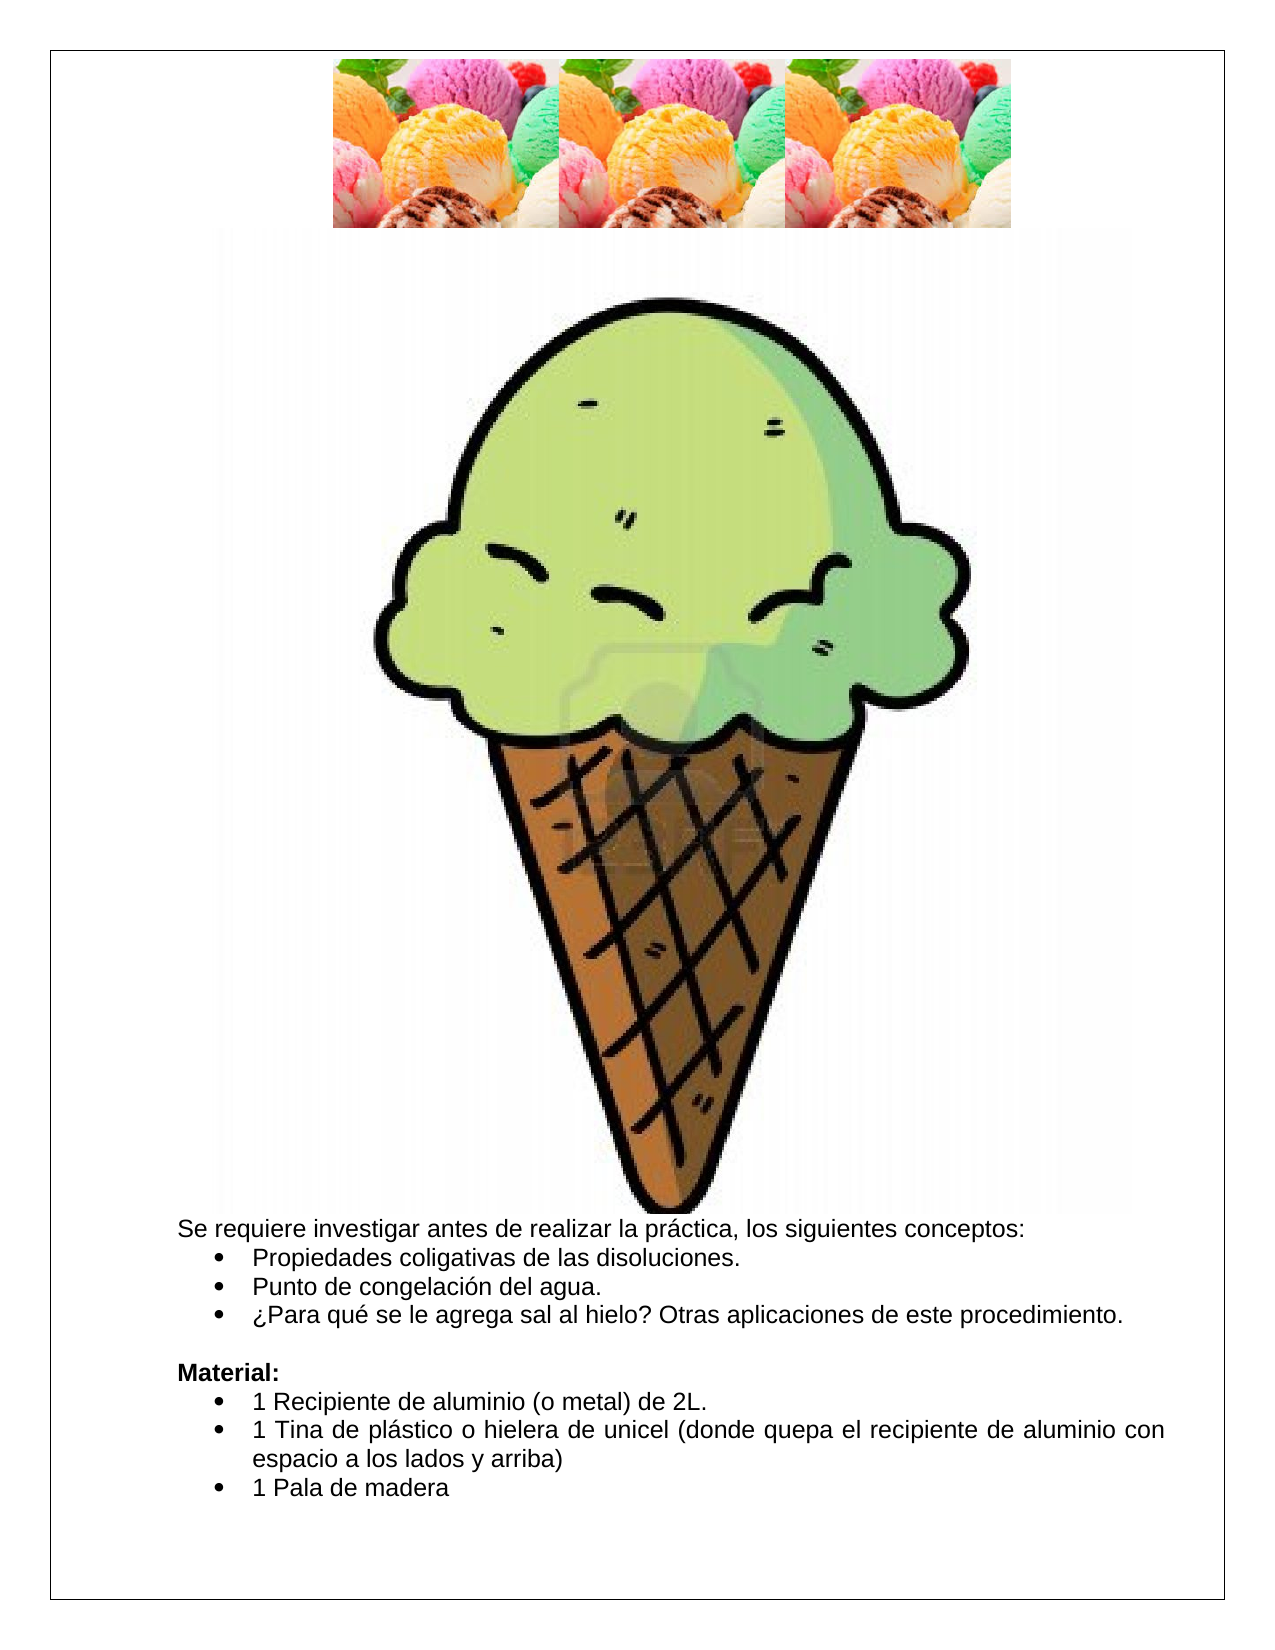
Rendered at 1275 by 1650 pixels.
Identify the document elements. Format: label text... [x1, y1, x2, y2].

list Propiedades coligativas de las disoluciones. [214, 1243, 1167, 1271]
list 1 Tina de plástico o hielera de unicel (donde quepa el recipiente de aluminio con espacio a los lados y arriba) [214, 1416, 1167, 1473]
picture [211, 59, 1133, 1214]
text Material: [177, 1358, 1167, 1387]
list Punto de congelación del agua. [214, 1271, 1167, 1300]
list ¿Para qué se le agrega sal al hielo? Otras aplicaciones de este procedimiento. [214, 1300, 1167, 1329]
list 1 Pala de madera [214, 1473, 1167, 1502]
list 1 Recipiente de aluminio (o metal) de 2L. [214, 1387, 1167, 1416]
text Se requiere investigar antes de realizar la práctica, los siguientes conceptos: [177, 1214, 1167, 1243]
